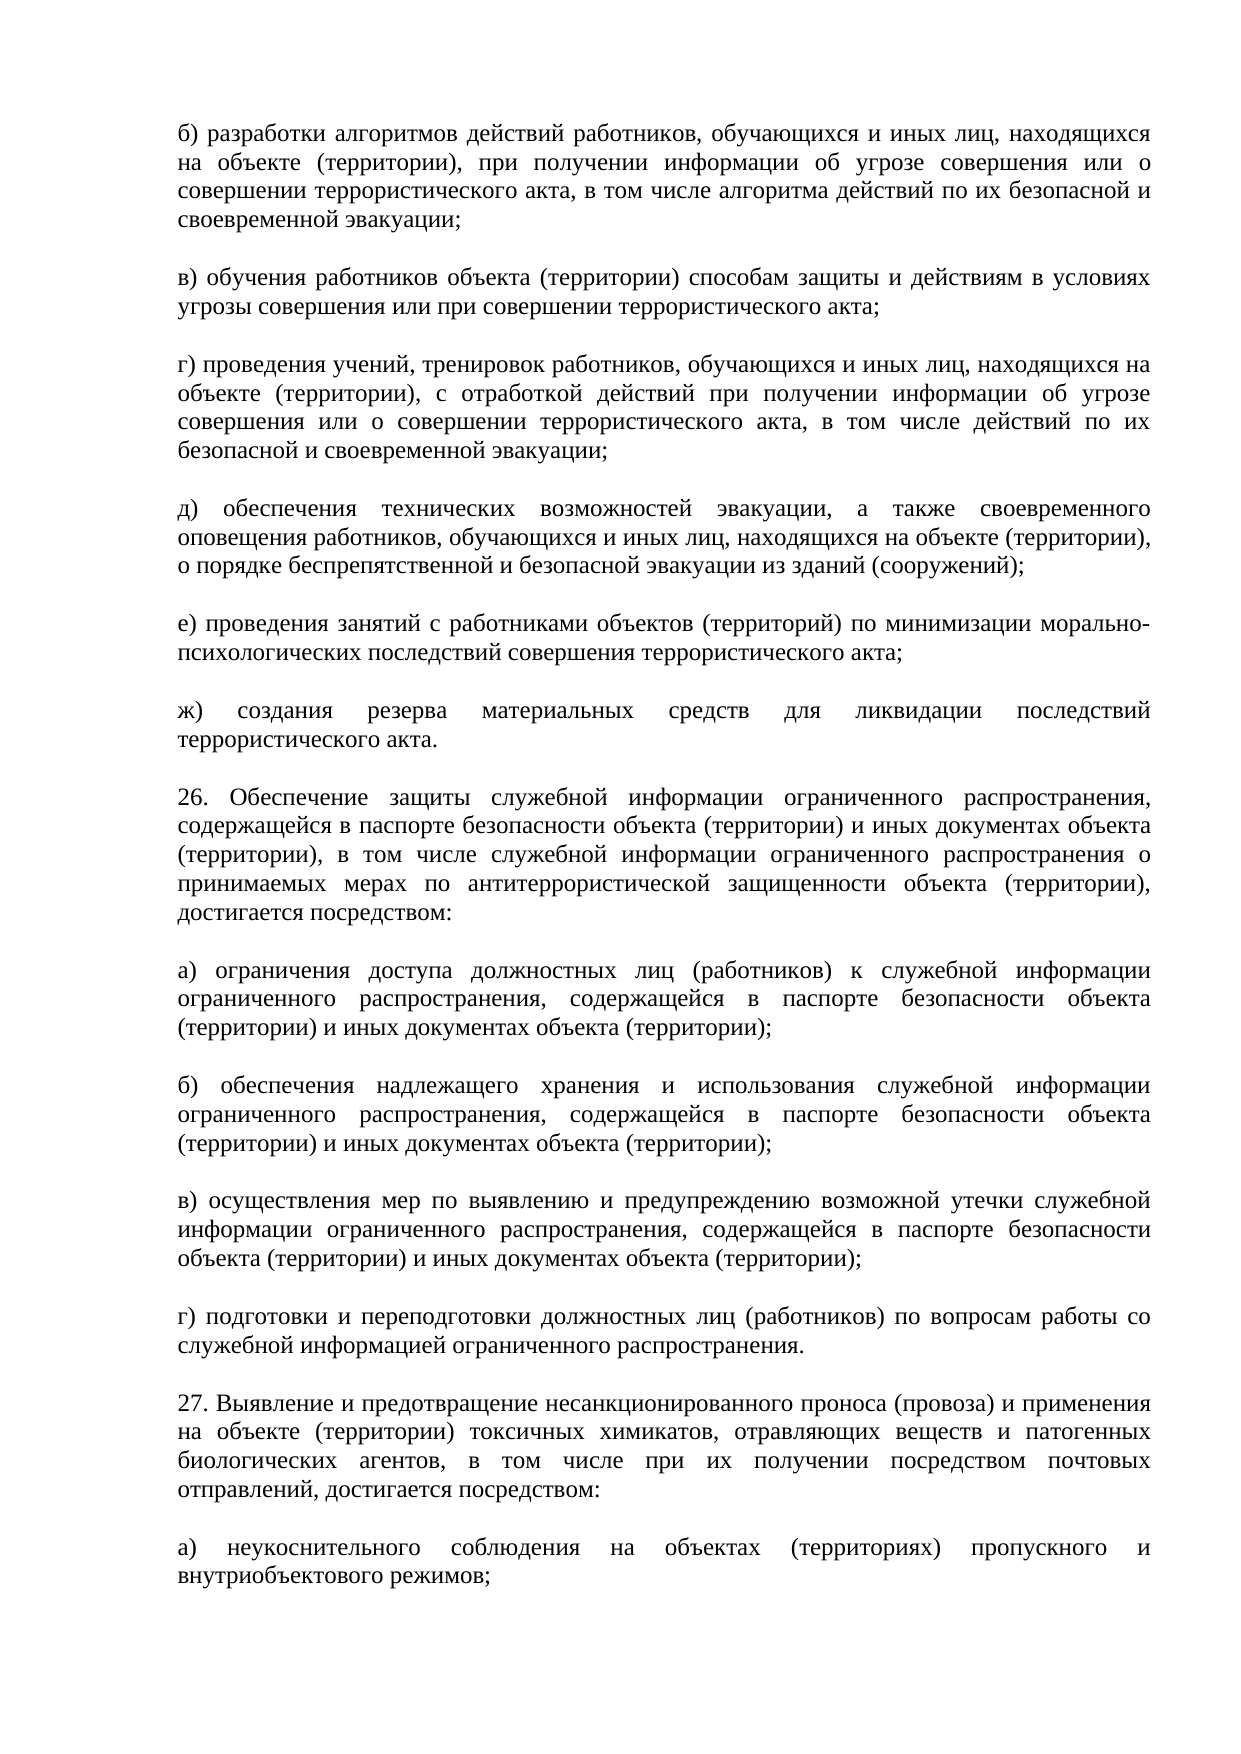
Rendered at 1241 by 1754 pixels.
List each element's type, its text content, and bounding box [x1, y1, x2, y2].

text в) обучения работников объекта (территории) способам защиты и действиям в условиях угрозы совершения или при совершении террористического акта; [177, 262, 1152, 320]
text б) разработки алгоритмов действий работников, обучающихся и иных лиц, находящихся на объекте (территории), при получении информации об угрозе совершения или о совершении террористического акта, в том числе алгоритма действий по их безопасной и своевременной эвакуации; [177, 118, 1152, 233]
text д) обеспечения технических возможностей эвакуации, а также своевременного оповещения работников, обучающихся и иных лиц, находящихся на объекте (территории), о порядке беспрепятственной и безопасной эвакуации из зданий (сооружений); [177, 493, 1152, 579]
text е) проведения занятий с работниками объектов (территорий) по минимизации морально-психологических последствий совершения террористического акта; [177, 608, 1152, 666]
text 27. Выявление и предотвращение несанкционированного проноса (провоза) и применения на объекте (территории) токсичных химикатов, отравляющих веществ и патогенных биологических агентов, в том числе при их получении посредством почтовых отправлений, достигается посредством: [177, 1388, 1152, 1503]
text б) обеспечения надлежащего хранения и использования служебной информации ограниченного распространения, содержащейся в паспорте безопасности объекта (территории) и иных документах объекта (территории); [177, 1070, 1152, 1156]
text ж) создания резерва материальных средств для ликвидации последствий террористического акта. [177, 695, 1152, 753]
text 26. Обеспечение защиты служебной информации ограниченного распространения, содержащейся в паспорте безопасности объекта (территории) и иных документах объекта (территории), в том числе служебной информации ограниченного распространения о принимаемых мерах по антитеррористической защищенности объекта (территории), достигается посредством: [177, 782, 1152, 926]
text а) неукоснительного соблюдения на объектах (территориях) пропускного и внутриобъектового режимов; [177, 1532, 1152, 1589]
text в) осуществления мер по выявлению и предупреждению возможной утечки служебной информации ограниченного распространения, содержащейся в паспорте безопасности объекта (территории) и иных документах объекта (территории); [177, 1186, 1152, 1272]
text а) ограничения доступа должностных лиц (работников) к служебной информации ограниченного распространения, содержащейся в паспорте безопасности объекта (территории) и иных документах объекта (территории); [177, 955, 1152, 1041]
text г) проведения учений, тренировок работников, обучающихся и иных лиц, находящихся на объекте (территории), с отработкой действий при получении информации об угрозе совершения или о совершении террористического акта, в том числе действий по их безопасной и своевременной эвакуации; [177, 349, 1152, 464]
text г) подготовки и переподготовки должностных лиц (работников) по вопросам работы со служебной информацией ограниченного распространения. [177, 1301, 1152, 1358]
